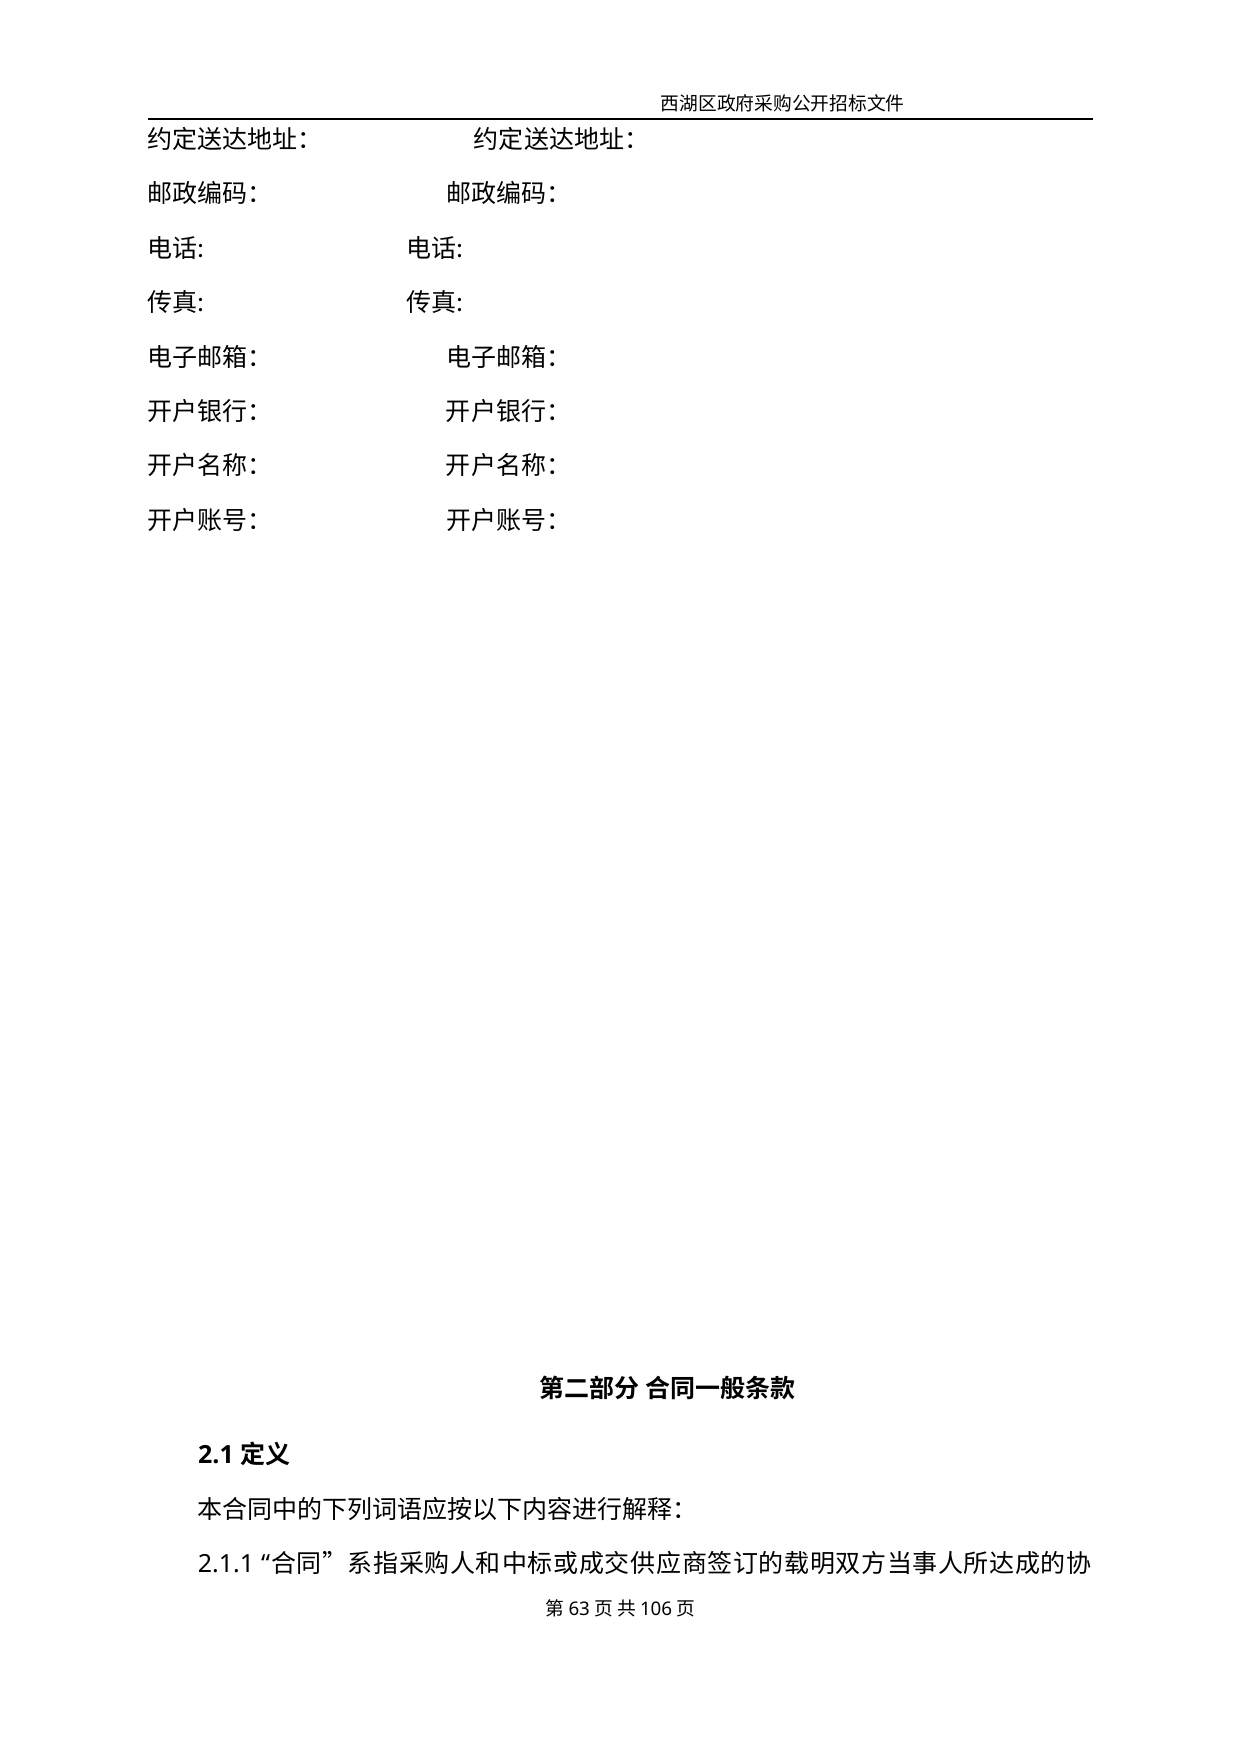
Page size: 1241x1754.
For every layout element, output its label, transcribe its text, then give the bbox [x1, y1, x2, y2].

text 第二部分 合同一般条款 [191, 1368, 1093, 1404]
text 2.1 定义 [148, 1435, 1093, 1471]
text 电话: 电话: [148, 228, 1093, 264]
text 开户银行： 开户银行： [148, 391, 1093, 428]
text 传真: 传真: [148, 283, 1093, 319]
text 开户账号： 开户账号： [148, 500, 1093, 536]
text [148, 1544, 1093, 1580]
text 本合同中的下列词语应按以下内容进行解释： [148, 1489, 1093, 1526]
text 电子邮箱： 电子邮箱： [148, 337, 1093, 373]
text 开户名称： 开户名称： [148, 446, 1093, 482]
text 约定送达地址： 约定送达地址： [148, 120, 1093, 156]
text 邮政编码： 邮政编码： [148, 174, 1093, 210]
